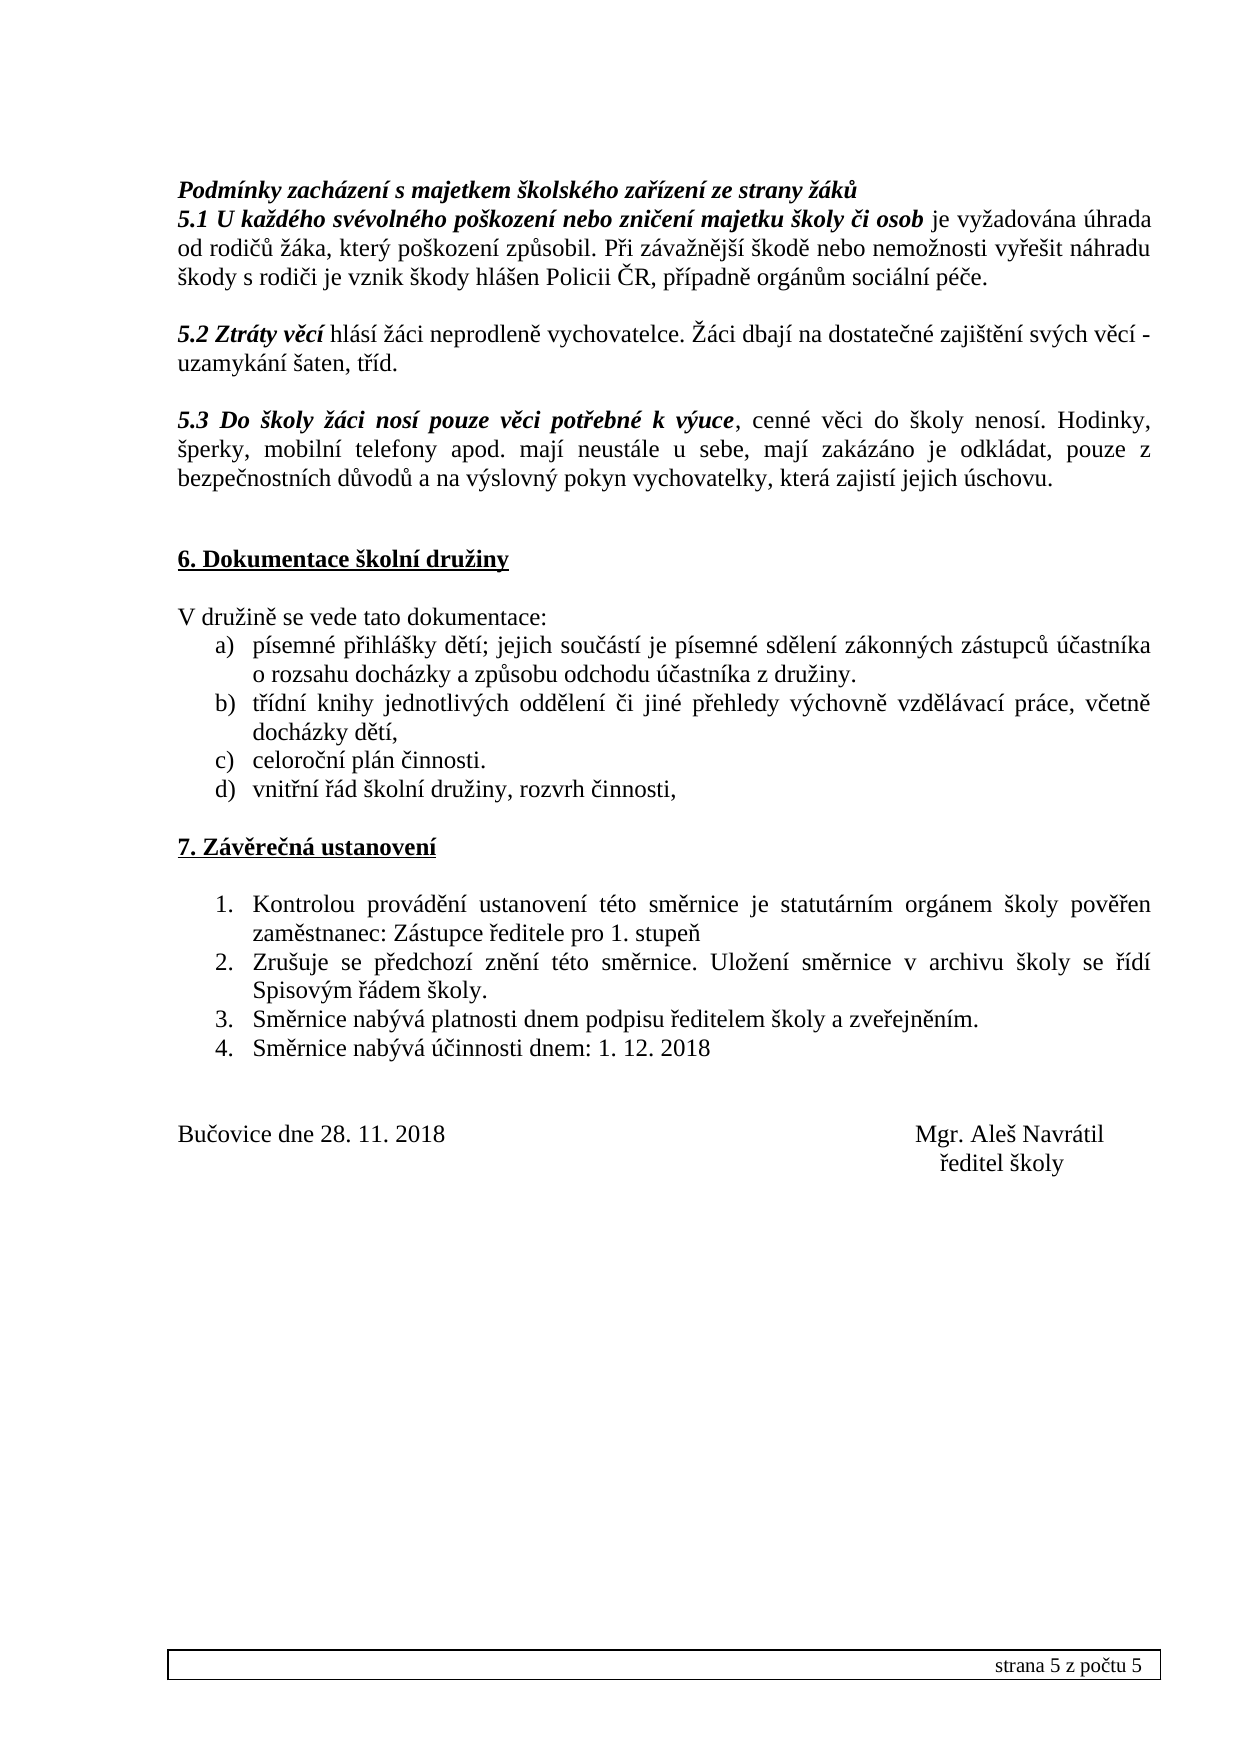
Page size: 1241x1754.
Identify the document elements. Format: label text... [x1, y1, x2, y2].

list vnitřní řád školní družiny, rozvrh činnosti, [215, 774, 1152, 803]
list Směrnice nabývá platnosti dnem podpisu ředitelem školy a zveřejněním. [215, 1004, 1152, 1033]
text V družině se vede tato dokumentace: [177, 602, 1152, 631]
text ředitel školy [177, 1148, 1152, 1177]
text 5.1 U každého svévolného poškození nebo zničení majetku školy či osob je vyžadována úhrada od rodičů žáka, který poškození způsobil. Při závažnější škodě nebo nemožnosti vyřešit náhradu škody s rodiči je vznik škody hlášen Policii ČR, případně orgánům sociální péče. [177, 204, 1152, 291]
list písemné přihlášky dětí; jejich součástí je písemné sdělení zákonných zástupců účastníka o rozsahu docházky a způsobu odchodu účastníka z družiny. [215, 631, 1152, 688]
text 7. Závěrečná ustanovení [177, 832, 1152, 861]
text Bučovice dne 28. 11. 2018 Mgr. Aleš Navrátil [177, 1119, 1152, 1148]
text 5.3 Do školy žáci nosí pouze věci potřebné k výuce, cenné věci do školy nenosí. Hodinky, šperky, mobilní telefony apod. mají neustále u sebe, mají zakázáno je odkládat, pouze z bezpečnostních důvodů a na výslovný pokyn vychovatelky, která zajistí jejich úschovu. [177, 406, 1152, 492]
text 6. Dokumentace školní družiny [177, 544, 1152, 573]
list celoroční plán činnosti. [215, 746, 1152, 774]
list třídní knihy jednotlivých oddělení či jiné přehledy výchovně vzdělávací práce, včetně docházky dětí, [215, 688, 1152, 746]
text 5.2 Ztráty věcí hlásí žáci neprodleně vychovatelce. Žáci dbají na dostatečné zajištění svých věcí - uzamykání šaten, tříd. [177, 319, 1152, 377]
list Zrušuje se předchozí znění této směrnice. Uložení směrnice v archivu školy se řídí Spisovým řádem školy. [215, 947, 1152, 1004]
list Kontrolou provádění ustanovení této směrnice je statutárním orgánem školy pověřen zaměstnanec: Zástupce ředitele pro 1. stupeň [215, 889, 1152, 947]
list Směrnice nabývá účinnosti dnem: 1. 12. 2018 [215, 1033, 1152, 1062]
text Podmínky zacházení s majetkem školského zařízení ze strany žáků [177, 176, 1152, 204]
